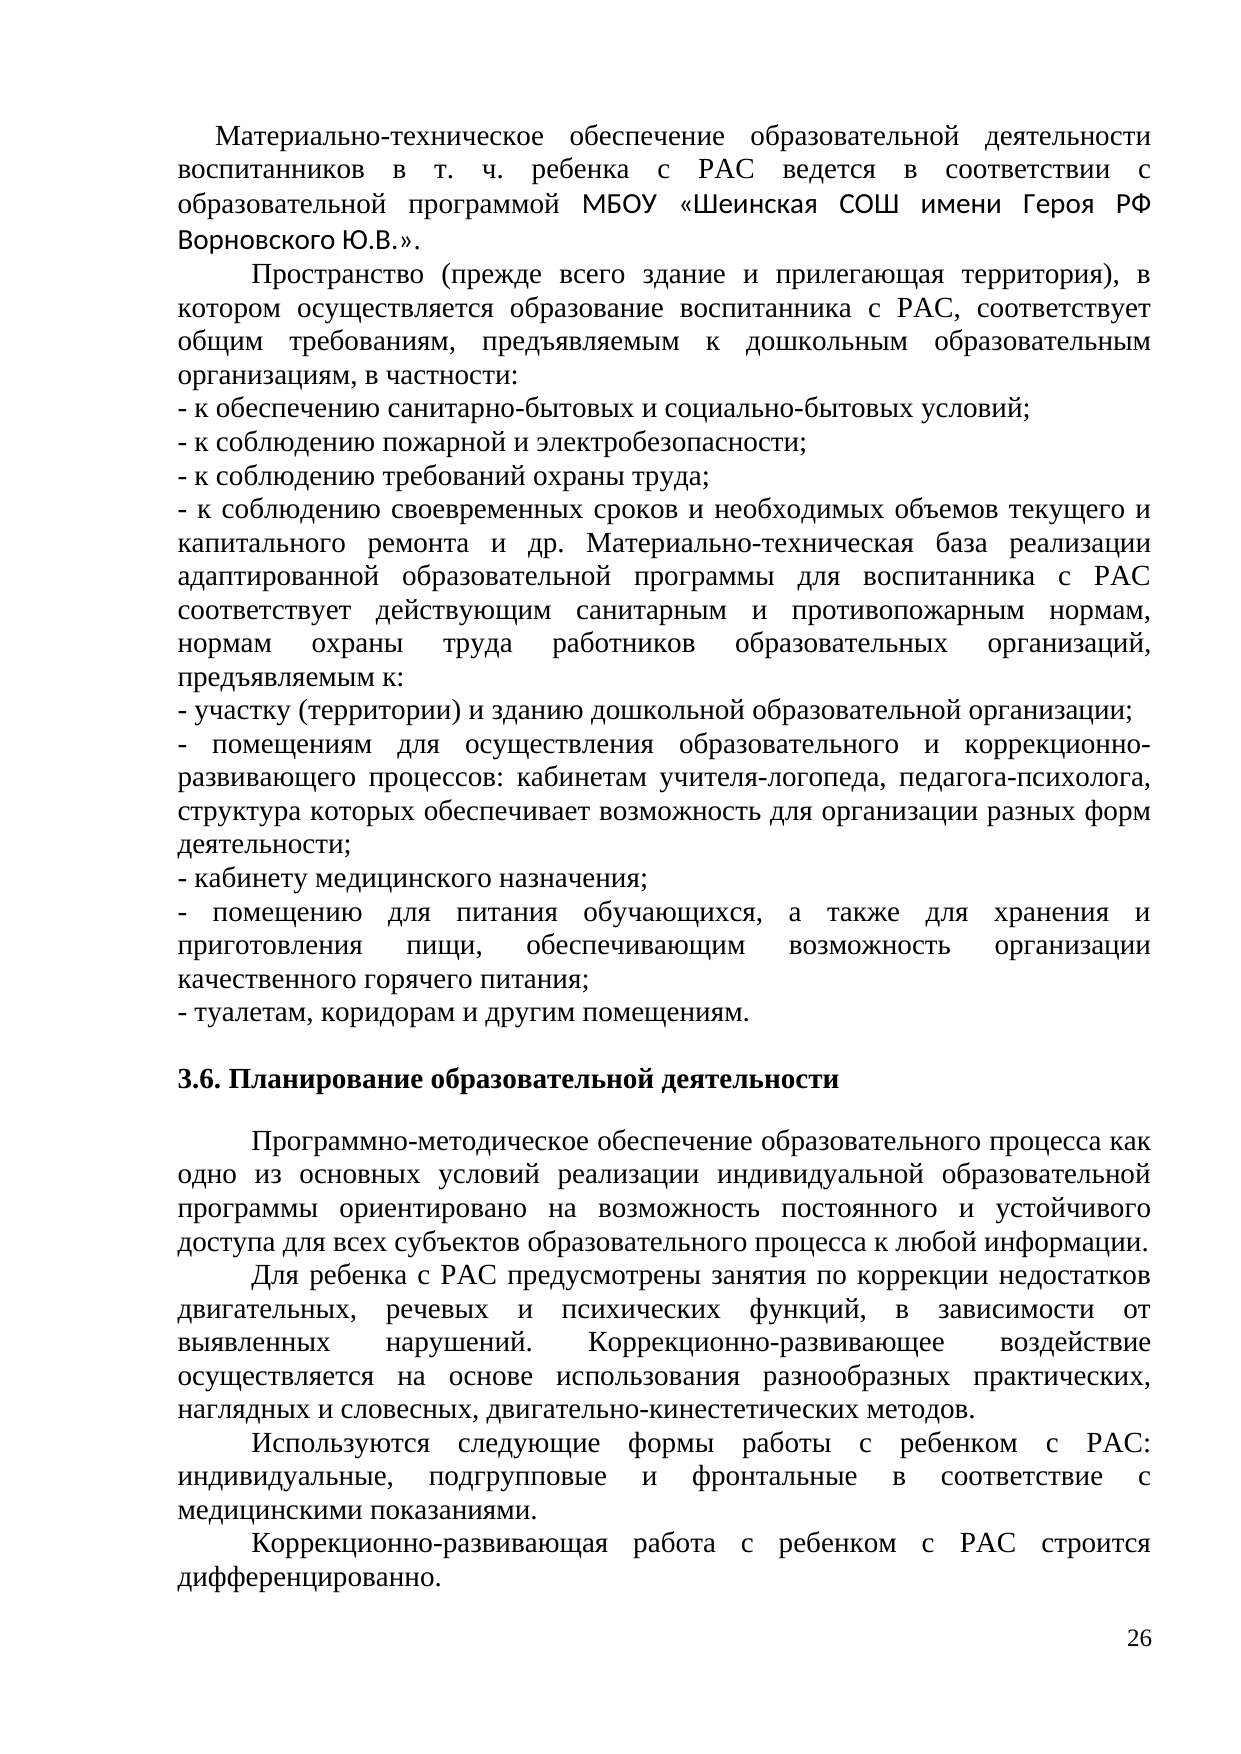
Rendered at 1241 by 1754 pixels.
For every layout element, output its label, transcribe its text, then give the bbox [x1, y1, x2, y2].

text - к соблюдению своевременных сроков и необходимых объемов текущего и капитального ремонта и др. Материально-техническая база реализации адаптированной образовательной программы для воспитанника с РАС соответствует действующим санитарным и противопожарным нормам, нормам охраны труда работников образовательных организаций, предъявляемым к: [177, 491, 1152, 692]
text Используются следующие формы работы с ребенком с РАС: индивидуальные, подгрупповые и фронтальные в соответствие с медицинскими показаниями. [177, 1425, 1152, 1526]
text Программно-методическое обеспечение образовательного процесса как одно из основных условий реализации индивидуальной образовательной программы ориентировано на возможность постоянного и устойчивого доступа для всех субъектов образовательного процесса к любой информации. [177, 1123, 1152, 1257]
text Для ребенка с РАС предусмотрены занятия по коррекции недостатков двигательных, речевых и психических функций, в зависимости от выявленных нарушений. Коррекционно-развивающее воздействие осуществляется на основе использования разнообразных практических, наглядных и словесных, двигательно-кинестетических методов. [177, 1257, 1152, 1425]
text - помещениям для осуществления образовательного и коррекционно-развивающего процессов: кабинетам учителя-логопеда, педагога-психолога, структура которых обеспечивает возможность для организации разных форм деятельности; [177, 726, 1152, 860]
text 3.6. Планирование образовательной деятельности [177, 1061, 1152, 1095]
text Коррекционно-развивающая работа с ребенком с РАС строится дифференцированно. [177, 1526, 1152, 1593]
text - помещению для питания обучающихся, а также для хранения и приготовления пищи, обеспечивающим возможность организации качественного горячего питания; [177, 894, 1152, 994]
text - туалетам, коридорам и другим помещениям. [177, 994, 1152, 1028]
text - к соблюдению требований охраны труда; [177, 458, 1152, 491]
text - кабинету медицинского назначения; [177, 860, 1152, 894]
text - участку (территории) и зданию дошкольной образовательной организации; [177, 692, 1152, 726]
text - к обеспечению санитарно-бытовых и социально-бытовых условий; [177, 391, 1152, 424]
text Материально-техническое обеспечение образовательной деятельности воспитанников в т. ч. ребенка с РАС ведется в соответствии с образовательной программой МБОУ «Шеинская СОШ имени Героя РФ Ворновского Ю.В.». [177, 118, 1152, 256]
text Пространство (прежде всего здание и прилегающая территория), в котором осуществляется образование воспитанника с РАС, соответствует общим требованиям, предъявляемым к дошкольным образовательным организациям, в частности: [177, 256, 1152, 391]
text - к соблюдению пожарной и электробезопасности; [177, 424, 1152, 458]
